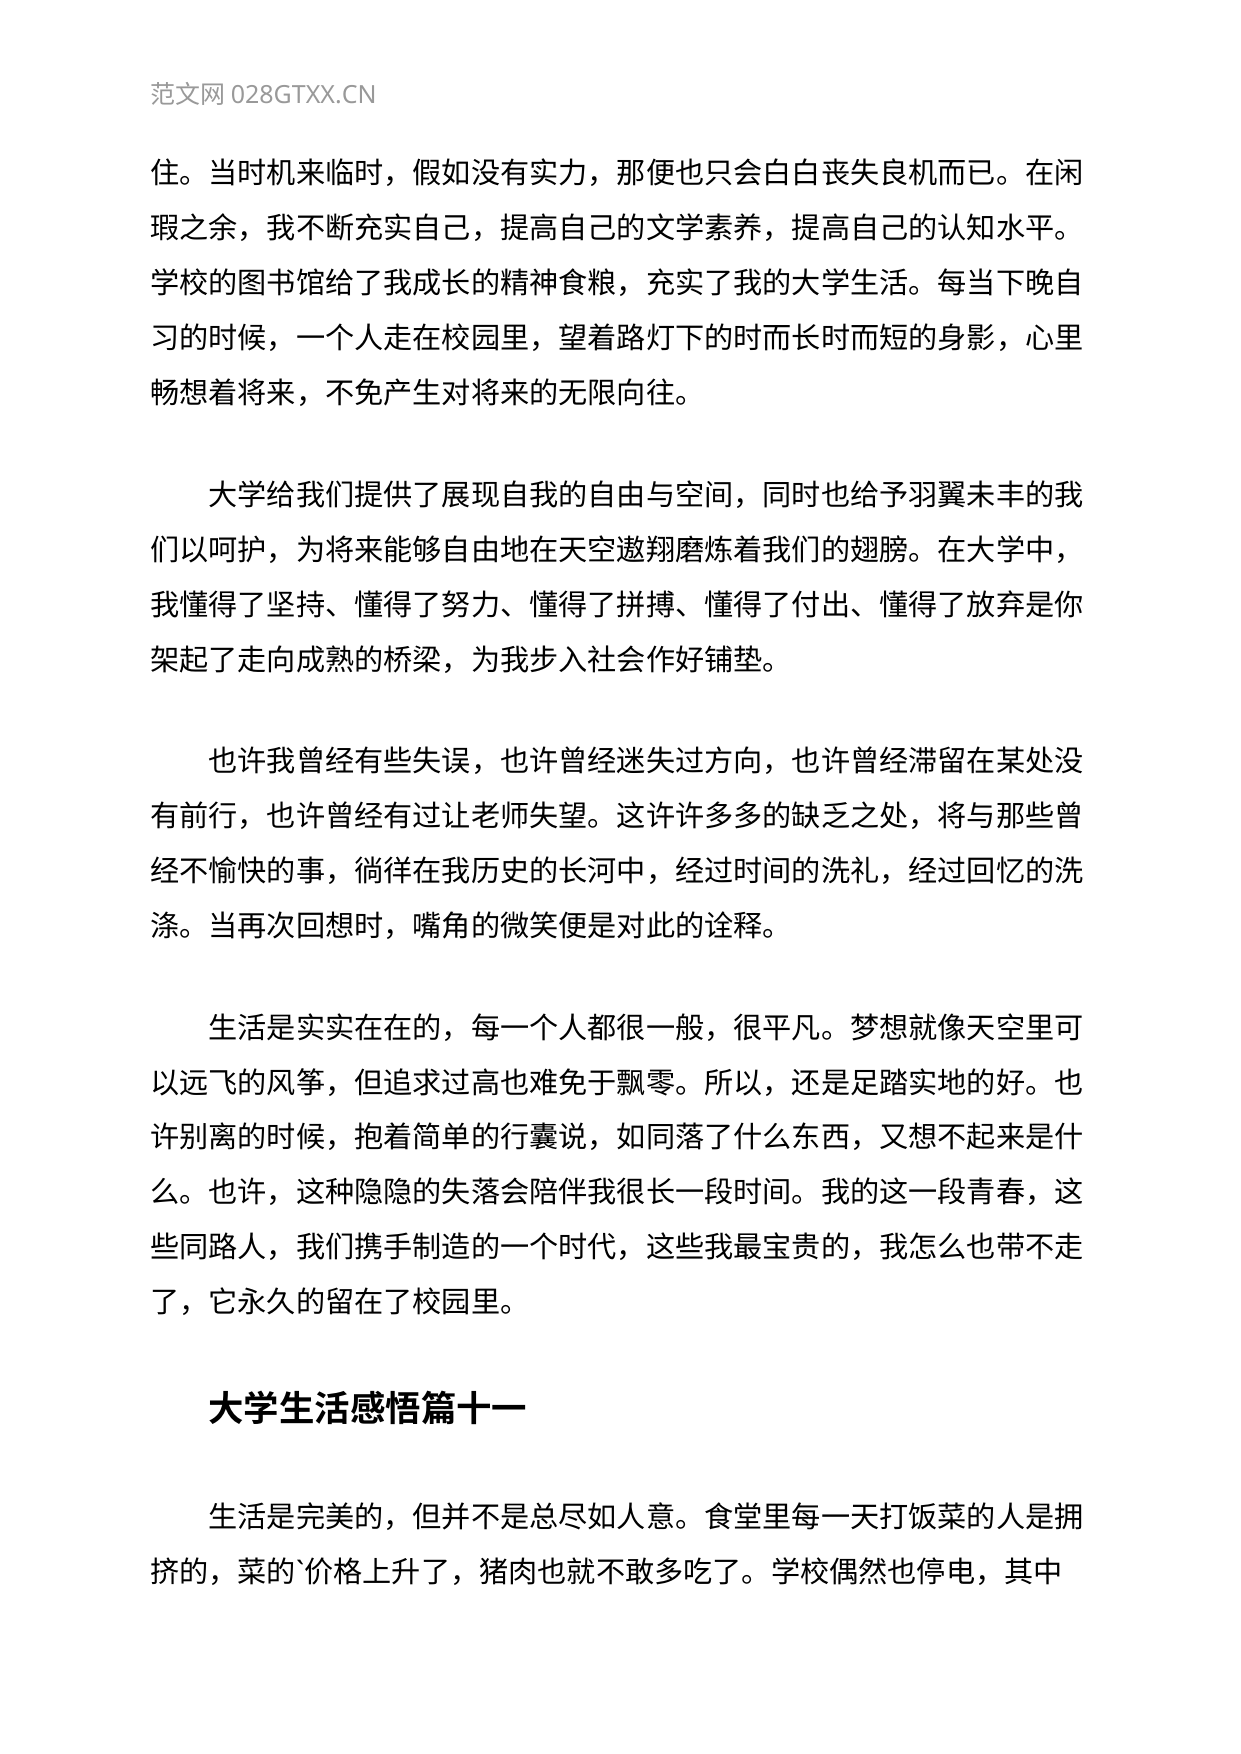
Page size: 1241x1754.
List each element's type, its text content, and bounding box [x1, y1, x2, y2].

text 生活是实实在在的，每一个人都很一般，很平凡。梦想就像天空里可以远飞的风筝，但追求过高也难免于飘零。所以，还是足踏实地的好。也许别离的时候，抱着简单的行囊说，如同落了什么东西，又想不起来是什么。也许，这种隐隐的失落会陪伴我很长一段时间。我的这一段青春，这些同路人，我们携手制造的一个时代，这些我最宝贵的，我怎么也带不走了，它永久的留在了校园里。 [150, 1004, 1090, 1321]
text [150, 1494, 1090, 1591]
text 大学生活感悟篇十一 [150, 1381, 1090, 1432]
text 也许我曾经有些失误，也许曾经迷失过方向，也许曾经滞留在某处没有前行，也许曾经有过让老师失望。这许许多多的缺乏之处，将与那些曾经不愉快的事，徜徉在我历史的长河中，经过时间的洗礼，经过回忆的洗涤。当再次回想时，嘴角的微笑便是对此的诠释。 [150, 738, 1090, 945]
text 大学给我们提供了展现自我的自由与空间，同时也给予羽翼未丰的我们以呵护，为将来能够自由地在天空遨翔磨炼着我们的翅膀。在大学中，我懂得了坚持、懂得了努力、懂得了拼搏、懂得了付出、懂得了放弃是你架起了走向成熟的桥梁，为我步入社会作好铺垫。 [150, 471, 1090, 678]
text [150, 150, 1090, 412]
